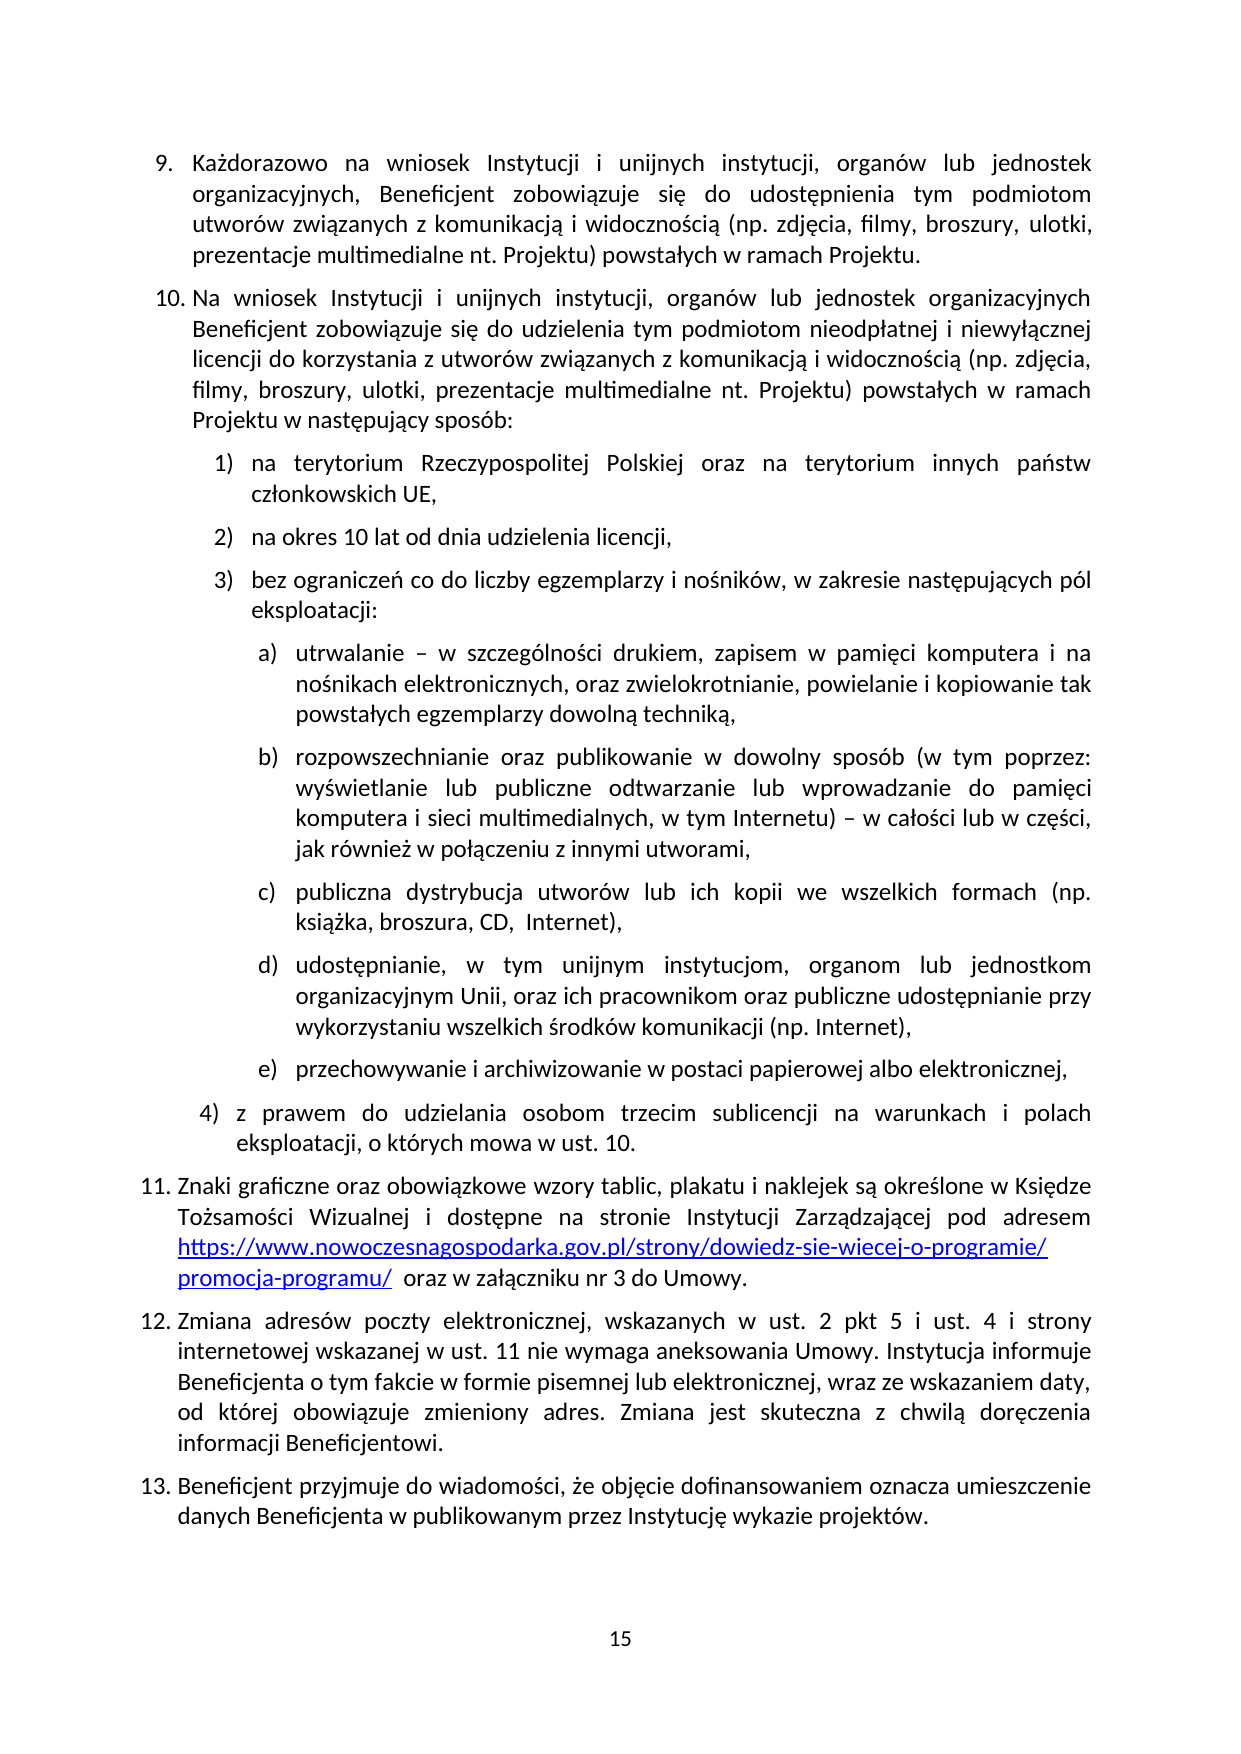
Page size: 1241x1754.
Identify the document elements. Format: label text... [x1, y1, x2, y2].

list z prawem do udzielania osobom trzecim sublicencji na warunkach i polach eksploatacji, o których mowa w ust. 10. [199, 1097, 1093, 1158]
list udostępnianie, w tym unijnym instytucjom, organom lub jednostkom organizacyjnym Unii, oraz ich pracownikom oraz publiczne udostępnianie przy wykorzystaniu wszelkich środków komunikacji (np. Internet), [258, 949, 1093, 1041]
list rozpowszechnianie oraz publikowanie w dowolny sposób (w tym poprzez: wyświetlanie lub publiczne odtwarzanie lub wprowadzanie do pamięci komputera i sieci multimedialnych, w tym Internetu) – w całości lub w części, jak również w połączeniu z innymi utworami, [258, 741, 1093, 863]
list na terytorium Rzeczypospolitej Polskiej oraz na terytorium innych państw członkowskich UE, [213, 447, 1093, 508]
list Na wniosek Instytucji i unijnych instytucji, organów lub jednostek organizacyjnych Beneficjent zobowiązuje się do udzielenia tym podmiotom nieodpłatnej i niewyłącznej licencji do korzystania z utworów związanych z komunikacją i widocznością (np. zdjęcia, filmy, broszury, ulotki, prezentacje multimedialne nt. Projektu) powstałych w ramach Projektu w następujący sposób: [154, 282, 1093, 435]
list Każdorazowo na wniosek Instytucji i unijnych instytucji, organów lub jednostek organizacyjnych, Beneficjent zobowiązuje się do udostępnienia tym podmiotom utworów związanych z komunikacją i widocznością (np. zdjęcia, filmy, broszury, ulotki, prezentacje multimedialne nt. Projektu) powstałych w ramach Projektu. [154, 148, 1093, 270]
list Zmiana adresów poczty elektronicznej, wskazanych w ust. 2 pkt 5 i ust. 4 i strony internetowej wskazanej w ust. 11 nie wymaga aneksowania Umowy. Instytucja informuje Beneficjenta o tym fakcie w formie pisemnej lub elektronicznej, wraz ze wskazaniem daty, od której obowiązuje zmieniony adres. Zmiana jest skuteczna z chwilą doręczenia informacji Beneficjentowi. [140, 1305, 1093, 1457]
list na okres 10 lat od dnia udzielenia licencji, [213, 521, 1093, 551]
list utrwalanie – w szczególności drukiem, zapisem w pamięci komputera i na nośnikach elektronicznych, oraz zwielokrotnianie, powielanie i kopiowanie tak powstałych egzemplarzy dowolną techniką, [258, 637, 1093, 729]
list Beneficjent przyjmuje do wiadomości, że objęcie dofinansowaniem oznacza umieszczenie danych Beneficjenta w publikowanym przez Instytucję wykazie projektów. [140, 1470, 1093, 1531]
list przechowywanie i archiwizowanie w postaci papierowej albo elektronicznej, [258, 1054, 1093, 1084]
list publiczna dystrybucja utworów lub ich kopii we wszelkich formach (np. książka, broszura, CD, Internet), [258, 876, 1093, 937]
list bez ograniczeń co do liczby egzemplarzy i nośników, w zakresie następujących pól eksploatacji: [213, 564, 1093, 625]
list Znaki graficzne oraz obowiązkowe wzory tablic, plakatu i naklejek są określone w Księdze Tożsamości Wizualnej i dostępne na stronie Instytucji Zarządzającej pod adresem https://www.nowoczesnagospodarka.gov.pl/strony/dowiedz-sie-wiecej-o-programie/promocja-programu/ oraz w załączniku nr 3 do Umowy. [140, 1170, 1093, 1292]
